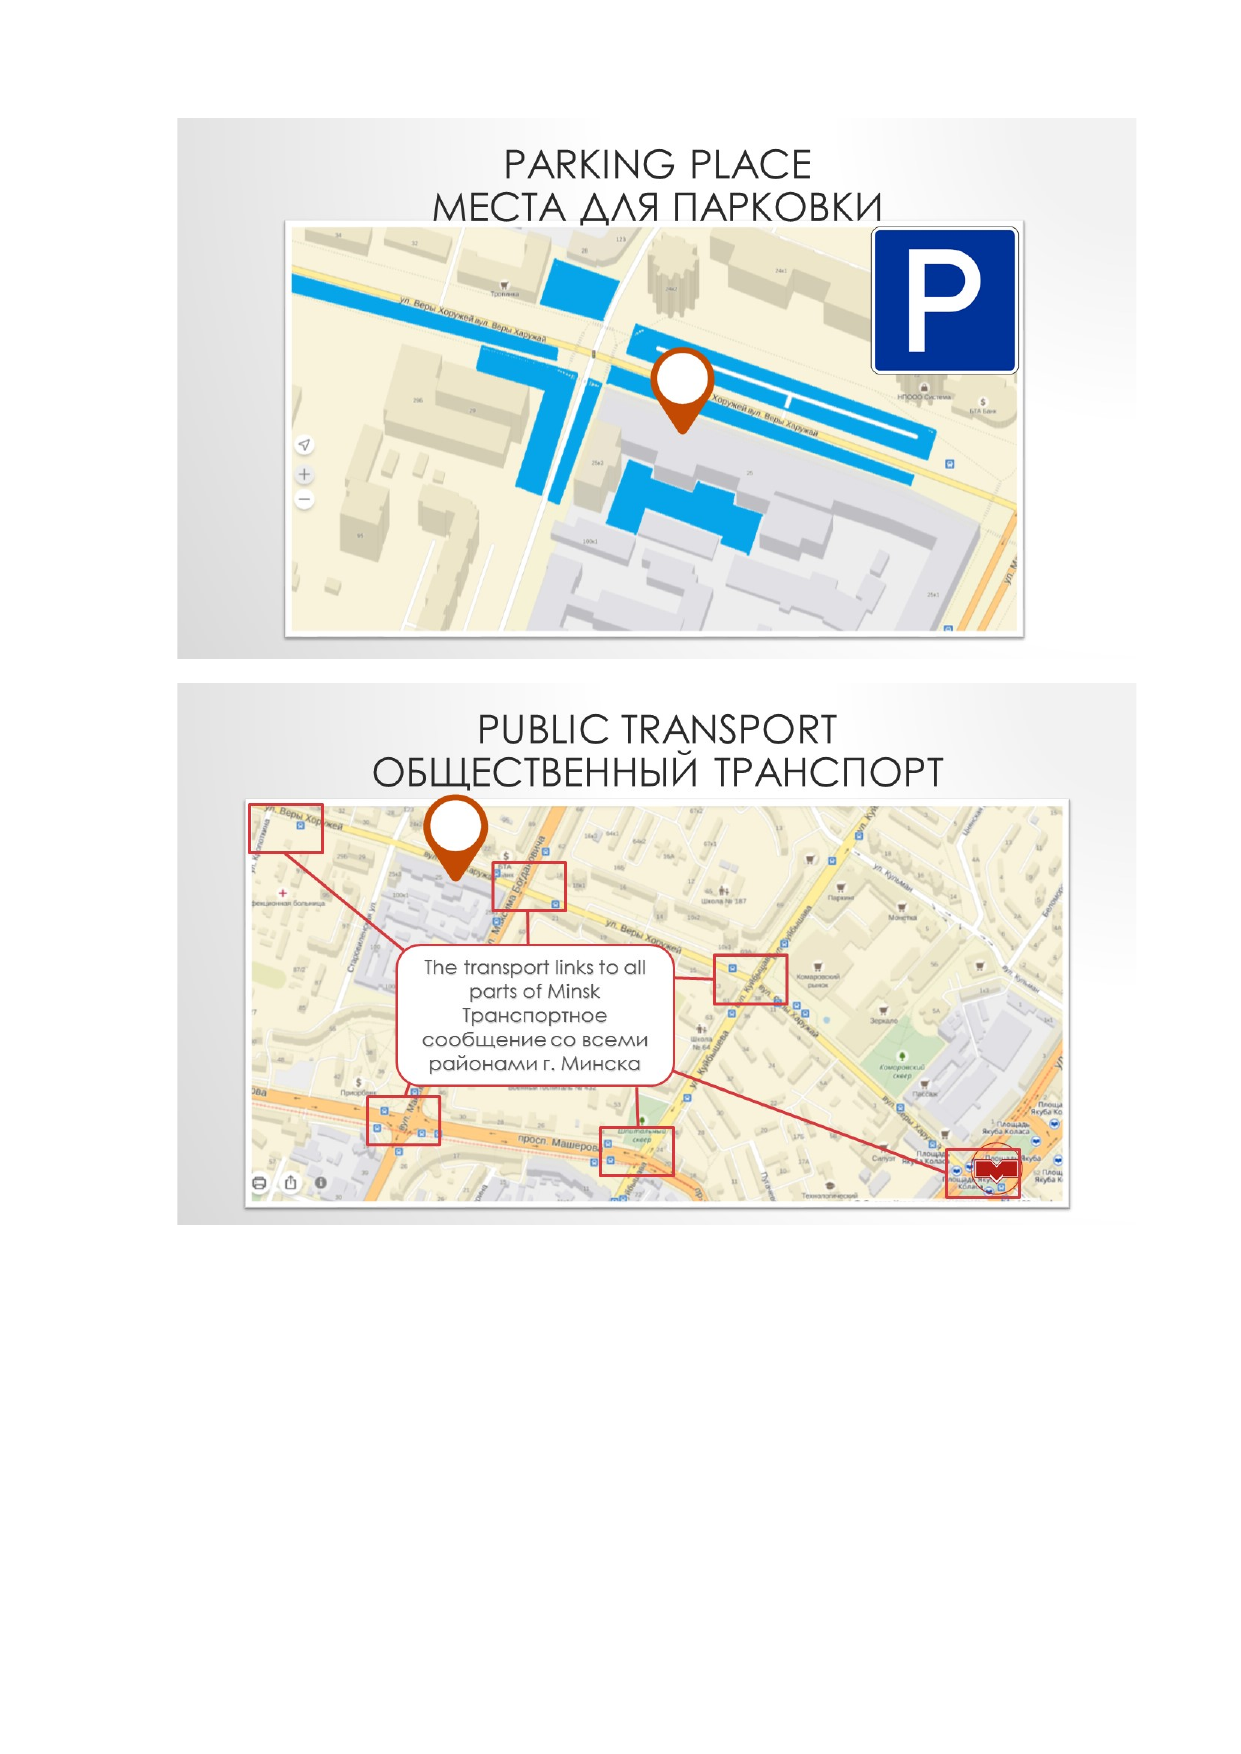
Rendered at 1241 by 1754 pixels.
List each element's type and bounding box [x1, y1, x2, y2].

picture [177, 118, 1137, 659]
picture [177, 683, 1137, 1225]
